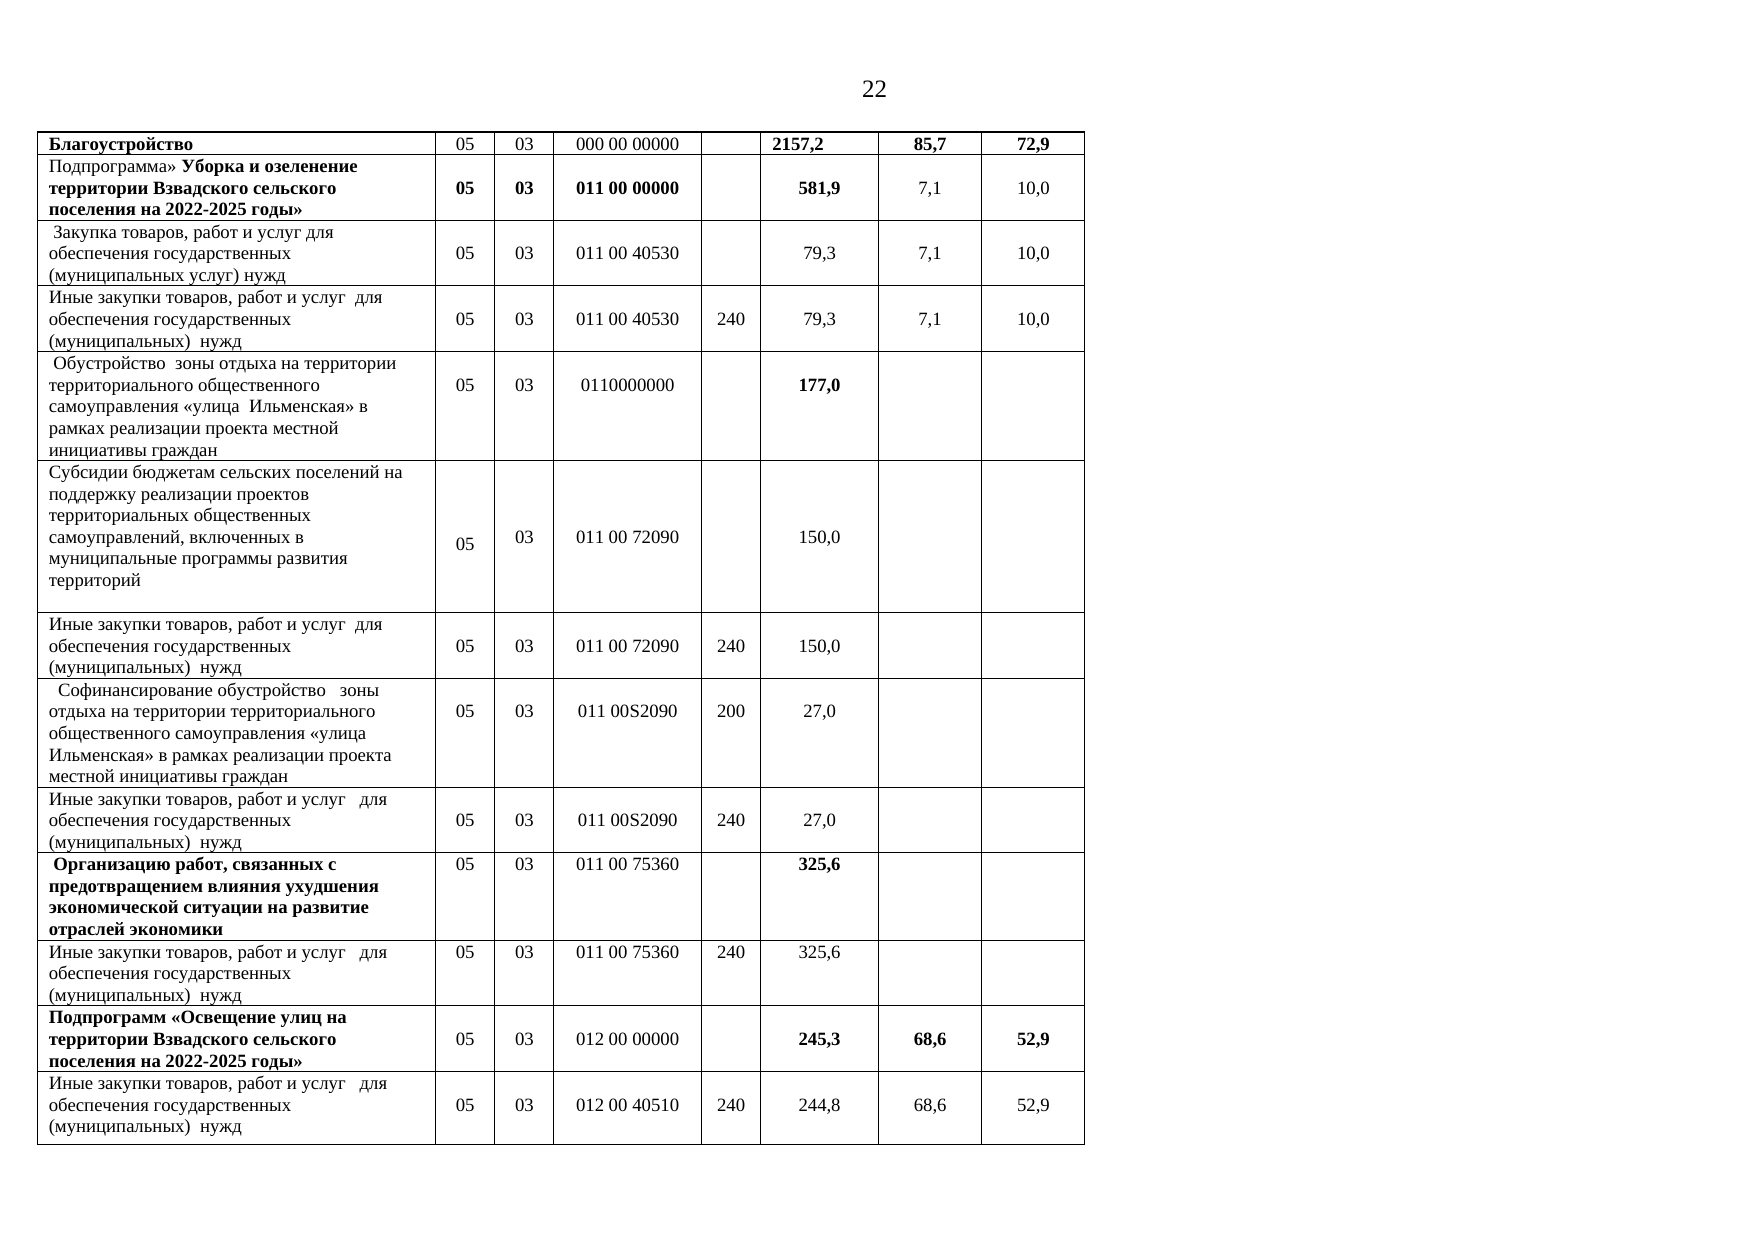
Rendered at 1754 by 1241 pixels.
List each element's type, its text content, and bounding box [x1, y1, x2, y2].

table_cell 011 00 72090 [554, 613, 701, 678]
table_cell 581,9 [761, 155, 878, 220]
table_cell 03 [495, 133, 553, 154]
table_cell Подпрограмм «Освещение улиц на территории Взвадского сельского поселения на 2022-2025 годы» [38, 1006, 435, 1071]
table_cell 325,6 [761, 853, 878, 939]
table_cell [702, 1006, 760, 1071]
table_cell Благоустройство [38, 133, 435, 154]
table_cell 05 [436, 221, 494, 285]
table_cell [702, 853, 760, 939]
table_cell Закупка товаров, работ и услуг для обеспечения государственных (муниципальных услуг) нужд [38, 221, 435, 285]
table_cell 240 [702, 1072, 760, 1144]
table_cell Субсидии бюджетам сельских поселений на поддержку реализации проектов территориальных общественных самоуправлений, включенных в муниципальные программы развития территорий [38, 461, 435, 612]
table_cell [982, 352, 1084, 460]
table_cell [879, 853, 981, 939]
table_cell [702, 461, 760, 612]
table_cell 03 [495, 155, 553, 220]
table_cell 240 [702, 941, 760, 1005]
table_cell 52,9 [982, 1072, 1084, 1144]
table_cell 245,3 [761, 1006, 878, 1071]
table_cell 240 [702, 286, 760, 351]
table_cell 10,0 [982, 221, 1084, 285]
table_cell 05 [436, 133, 494, 154]
table_cell 05 [436, 853, 494, 939]
table_cell [982, 679, 1084, 787]
table_cell [982, 941, 1084, 1005]
table_cell 000 00 00000 [554, 133, 701, 154]
table_cell Иные закупки товаров, работ и услуг для обеспечения государственных (муниципальных) нужд [38, 941, 435, 1005]
table_cell 85,7 [879, 133, 981, 154]
table_cell Иные закупки товаров, работ и услуг для обеспечения государственных (муниципальных) нужд [38, 1072, 435, 1144]
table_cell [702, 155, 760, 220]
table_cell 05 [436, 941, 494, 1005]
table_cell Организацию работ, связанных с предотвращением влияния ухудшения экономической ситуации на развитие отраслей экономики [38, 853, 435, 939]
table_cell 011 00 00000 [554, 155, 701, 220]
table_cell Подпрограмма» Уборка и озеленение территории Взвадского сельского поселения на 2022-2025 годы» [38, 155, 435, 220]
table_cell Иные закупки товаров, работ и услуг для обеспечения государственных (муниципальных) нужд [38, 788, 435, 852]
table_cell 240 [702, 613, 760, 678]
table_cell 68,6 [879, 1006, 981, 1071]
table_cell 7,1 [879, 221, 981, 285]
table_cell 05 [436, 155, 494, 220]
table_cell 011 00S2090 [554, 679, 701, 787]
table_cell 05 [436, 788, 494, 852]
table_cell 011 00 72090 [554, 461, 701, 612]
table_cell 27,0 [761, 788, 878, 852]
table_cell [702, 221, 760, 285]
table_cell 011 00 40530 [554, 286, 701, 351]
table_cell [702, 133, 760, 154]
table_cell 03 [495, 788, 553, 852]
table_cell 150,0 [761, 613, 878, 678]
table_cell [982, 788, 1084, 852]
table_cell 03 [495, 1006, 553, 1071]
table_cell 011 00 40530 [554, 221, 701, 285]
table_cell 200 [702, 679, 760, 787]
table_cell 10,0 [982, 286, 1084, 351]
table_cell [702, 352, 760, 460]
table_cell Иные закупки товаров, работ и услуг для обеспечения государственных (муниципальных) нужд [38, 286, 435, 351]
table_cell [982, 613, 1084, 678]
table_cell [982, 853, 1084, 939]
table_cell [879, 352, 981, 460]
table_cell 27,0 [761, 679, 878, 787]
table_cell 244,8 [761, 1072, 878, 1144]
table_cell Обустройство зоны отдыха на территории территориального общественного самоуправления «улица Ильменская» в рамках реализации проекта местной инициативы граждан [38, 352, 435, 460]
table_cell [879, 788, 981, 852]
table_cell 2157,2 [761, 133, 878, 154]
table_cell 011 00 75360 [554, 853, 701, 939]
table_cell 52,9 [982, 1006, 1084, 1071]
table_cell 325,6 [761, 941, 878, 1005]
table_cell 177,0 [761, 352, 878, 460]
table_cell 03 [495, 853, 553, 939]
table_cell 05 [436, 613, 494, 678]
table_cell 10,0 [982, 155, 1084, 220]
table_cell 03 [495, 221, 553, 285]
table_cell 05 [436, 286, 494, 351]
table_cell 03 [495, 613, 553, 678]
table_cell 012 00 00000 [554, 1006, 701, 1071]
table_cell Иные закупки товаров, работ и услуг для обеспечения государственных (муниципальных) нужд [38, 613, 435, 678]
table_cell 011 00 75360 [554, 941, 701, 1005]
table_cell 03 [495, 461, 553, 612]
table_cell 03 [495, 941, 553, 1005]
table_cell [879, 679, 981, 787]
table_cell 7,1 [879, 286, 981, 351]
table_cell [879, 941, 981, 1005]
table_cell [982, 461, 1084, 612]
table_cell 68,6 [879, 1072, 981, 1144]
table_cell Софинансирование обустройство зоны отдыха на территории территориального общественного самоуправления «улица Ильменская» в рамках реализации проекта местной инициативы граждан [38, 679, 435, 787]
table_cell 7,1 [879, 155, 981, 220]
table_cell 0110000000 [554, 352, 701, 460]
table_cell [879, 613, 981, 678]
table_cell [879, 461, 981, 612]
table_cell 05 [436, 352, 494, 460]
table_cell 03 [495, 1072, 553, 1144]
table_cell 03 [495, 352, 553, 460]
table_cell 05 [436, 461, 494, 612]
table_cell 72,9 [982, 133, 1084, 154]
table_cell 03 [495, 679, 553, 787]
table_cell 150,0 [761, 461, 878, 612]
table_cell 05 [436, 679, 494, 787]
table_cell 03 [495, 286, 553, 351]
table_cell 012 00 40510 [554, 1072, 701, 1144]
table_cell 05 [436, 1006, 494, 1071]
table_cell 79,3 [761, 286, 878, 351]
table_cell 011 00S2090 [554, 788, 701, 852]
table_cell 240 [702, 788, 760, 852]
table_cell 79,3 [761, 221, 878, 285]
table_cell 05 [436, 1072, 494, 1144]
